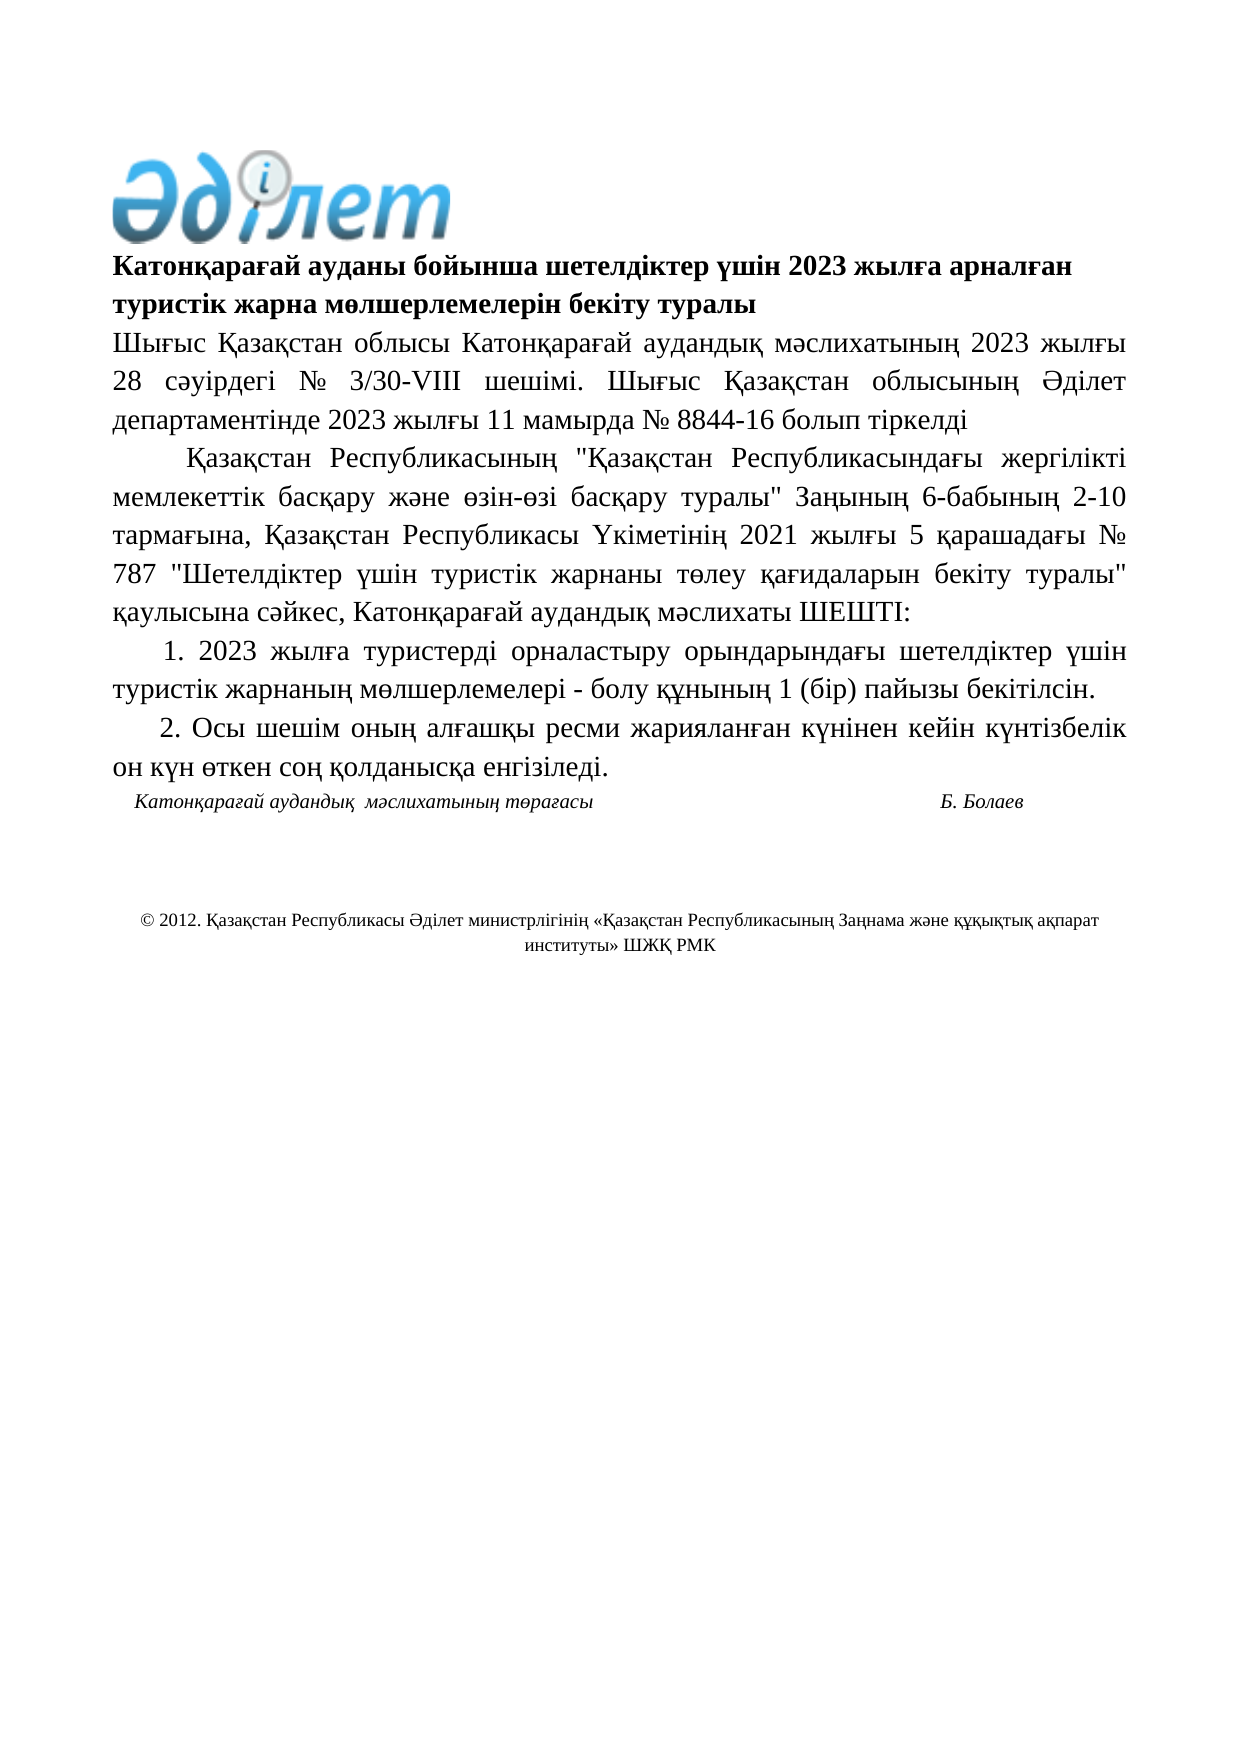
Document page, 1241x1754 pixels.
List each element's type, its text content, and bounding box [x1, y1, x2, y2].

table_header Б. Болаев [939, 787, 1240, 818]
text 2. Осы шешім оның алғашқы ресми жарияланған күнінен кейін күнтізбелік он күн өткен соң қолданысқа енгізіледі. [112, 710, 1128, 782]
text 1. 2023 жылға туристерді орналастыру орындарындағы шетелдіктер үшін туристік жарнаның мөлшерлемелері - болу құнының 1 (бір) пайызы бекітілсін. [112, 633, 1128, 705]
text Қазақстан Республикасының "Қазақстан Республикасындағы жергілікті мемлекеттік басқару және өзін-өзі басқару туралы" Заңының 6-бабының 2-10 тармағына, Қазақстан Республикасы Үкіметінің 2021 жылғы 5 қарашадағы № 787 "Шетелдіктер үшін туристік жарнаны төлеу қағидаларын бекіту туралы" қаулысына сәйкес, Катонқарағай аудандық мәслихаты ШЕШТІ: [112, 440, 1128, 628]
table_header Катонқарағай аудандық мәслихатының төрағасы [101, 787, 939, 818]
text Шығыс Қазақстан облысы Катонқарағай аудандық мәслихатының 2023 жылғы 28 сәуірдегі № 3/30-VIII шешімі. Шығыс Қазақстан облысының Әділет департаментінде 2023 жылғы 11 мамырда № 8844-16 болып тіркелді [112, 325, 1128, 435]
picture [112, 150, 451, 244]
text © 2012. Қазақстан Республикасы Әділет министрлігінің «Қазақстан Республикасының Заңнама және құқықтық ақпарат институты» ШЖҚ РМК [112, 909, 1128, 955]
text Катонқарағай ауданы бойынша шетелдіктер үшін 2023 жылға арналған туристік жарна мөлшерлемелерін бекіту туралы [112, 248, 1128, 320]
